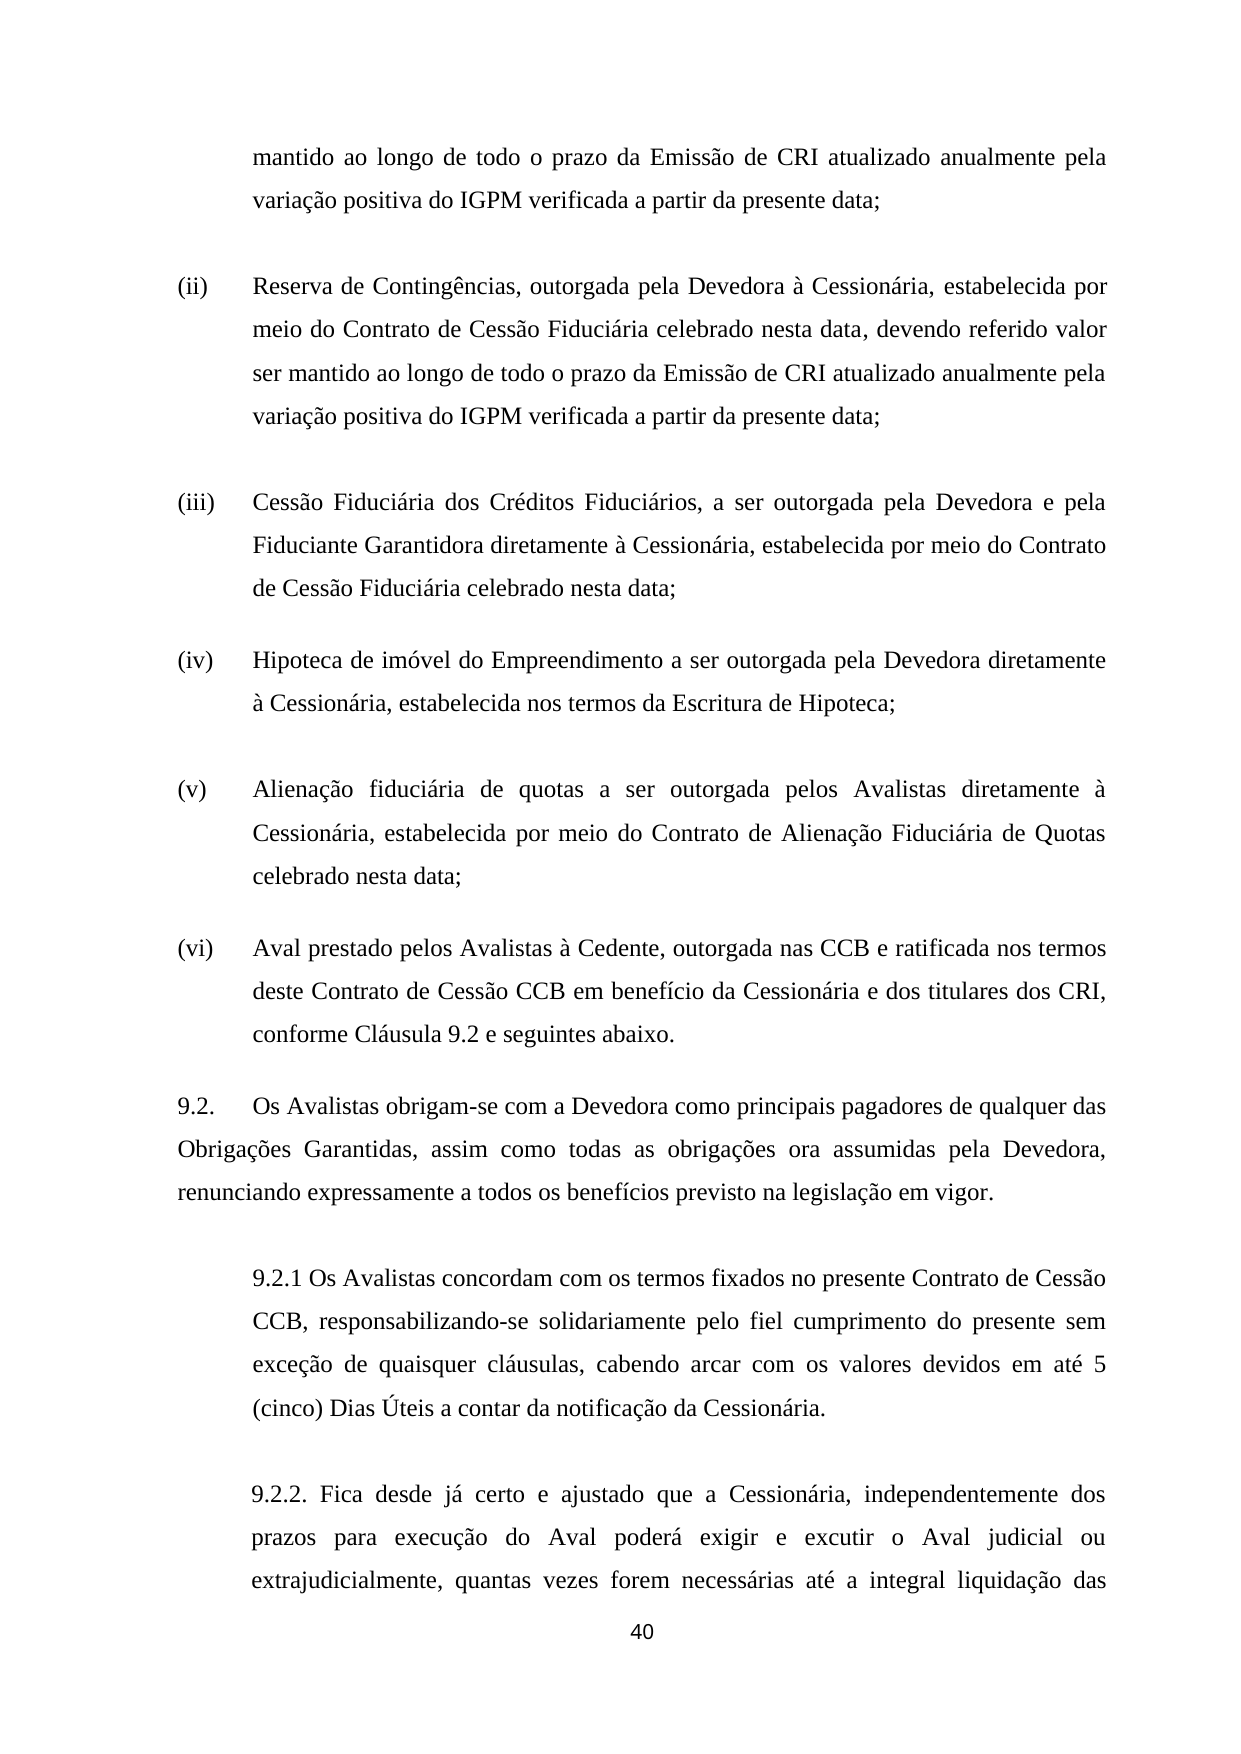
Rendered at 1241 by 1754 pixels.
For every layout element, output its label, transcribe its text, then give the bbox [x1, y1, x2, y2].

list Hipoteca de imóvel do Empreendimento a ser outorgada pela Devedora diretamente à Cessionária, estabelecida nos termos da Escritura de Hipoteca; [177, 645, 1107, 717]
list Aval prestado pelos Avalistas à Cedente, outorgada nas CCB e ratificada nos termos deste Contrato de Cessão CCB em benefício da Cessionária e dos titulares dos CRI, conforme Cláusula 9.2 e seguintes abaixo. [177, 933, 1107, 1048]
list Alienação fiduciária de quotas a ser outorgada pelos Avalistas diretamente à Cessionária, estabelecida por meio do Contrato de Alienação Fiduciária de Quotas celebrado nesta data; [177, 774, 1107, 889]
text 9.2. Os Avalistas obrigam-se com a Devedora como principais pagadores de qualquer das Obrigações Garantidas, assim como todas as obrigações ora assumidas pela Devedora, renunciando expressamente a todos os benefícios previsto na legislação em vigor. [177, 1091, 1107, 1206]
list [251, 1479, 1107, 1594]
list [177, 142, 1107, 214]
list Reserva de Contingências, outorgada pela Devedora à Cessionária, estabelecida por meio do Contrato de Cessão Fiduciária celebrado nesta data, devendo referido valor ser mantido ao longo de todo o prazo da Emissão de CRI atualizado anualmente pela variação positiva do IGPM verificada a partir da presente data; [177, 271, 1107, 429]
text 9.2.1 Os Avalistas concordam com os termos fixados no presente Contrato de Cessão CCB, responsabilizando-se solidariamente pelo fiel cumprimento do presente sem exceção de quaisquer cláusulas, cabendo arcar com os valores devidos em até 5 (cinco) Dias Úteis a contar da notificação da Cessionária. [252, 1263, 1107, 1421]
list Cessão Fiduciária dos Créditos Fiduciários, a ser outorgada pela Devedora e pela Fiduciante Garantidora diretamente à Cessionária, estabelecida por meio do Contrato de Cessão Fiduciária celebrado nesta data; [177, 487, 1107, 602]
